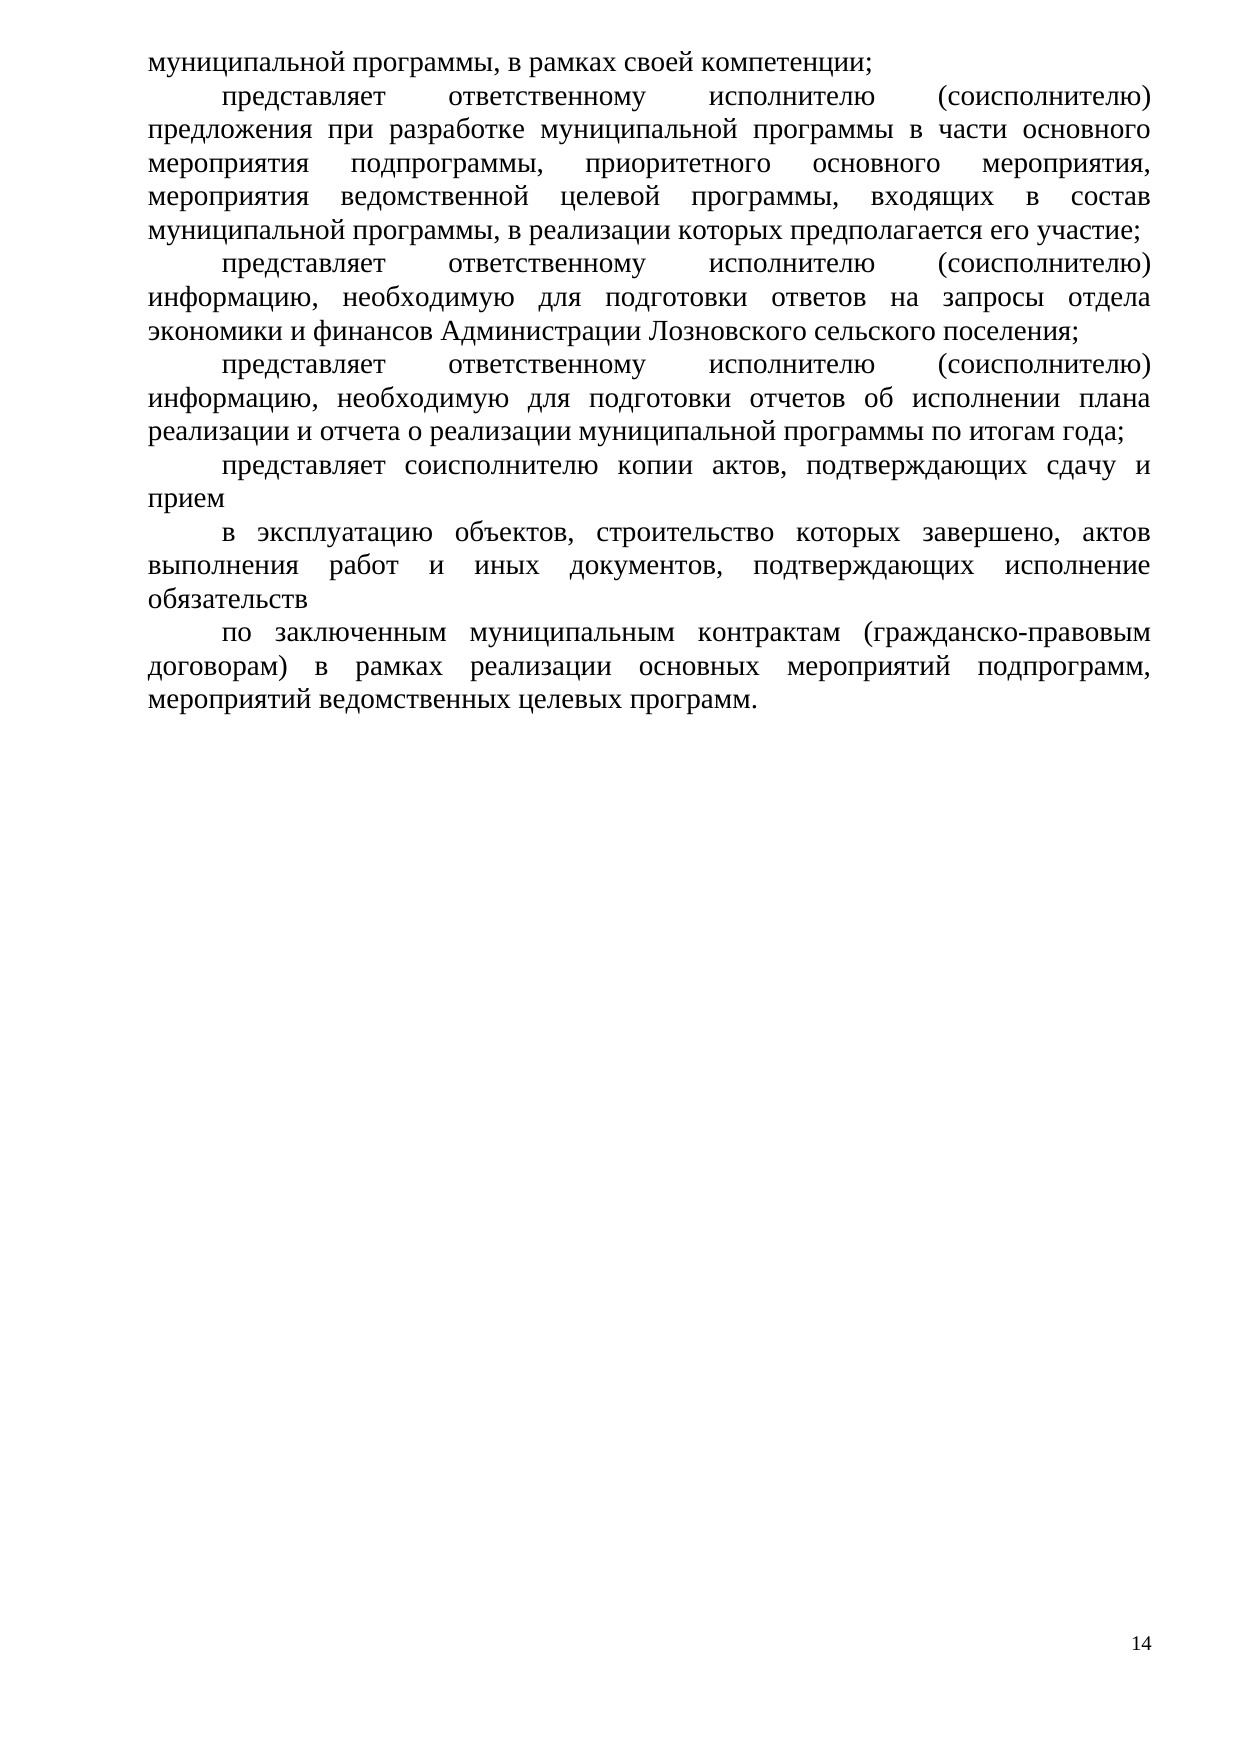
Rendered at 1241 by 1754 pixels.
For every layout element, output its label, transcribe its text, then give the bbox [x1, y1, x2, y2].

text представляет соисполнителю копии актов, подтверждающих сдачу и прием [148, 447, 1152, 514]
text представляет ответственному исполнителю (соисполнителю) информацию, необходимую для подготовки отчетов об исполнении плана реализации и отчета о реализации муниципальной программы по итогам года; [148, 346, 1152, 447]
text в эксплуатацию объектов, строительство которых завершено, актов выполнения работ и иных документов, подтверждающих исполнение обязательств [148, 514, 1152, 614]
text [148, 44, 1152, 78]
text по заключенным муниципальным контрактам (гражданско-правовым договорам) в рамках реализации основных мероприятий подпрограмм, мероприятий ведомственных целевых программ. [148, 614, 1152, 715]
text представляет ответственному исполнителю (соисполнителю) информацию, необходимую для подготовки ответов на запросы отдела экономики и финансов Администрации Лозновского сельского поселения; [148, 246, 1152, 346]
text представляет ответственному исполнителю (соисполнителю) предложения при разработке муниципальной программы в части основного мероприятия подпрограммы, приоритетного основного мероприятия, мероприятия ведомственной целевой программы, входящих в состав муниципальной программы, в реализации которых предполагается его участие; [148, 78, 1152, 246]
